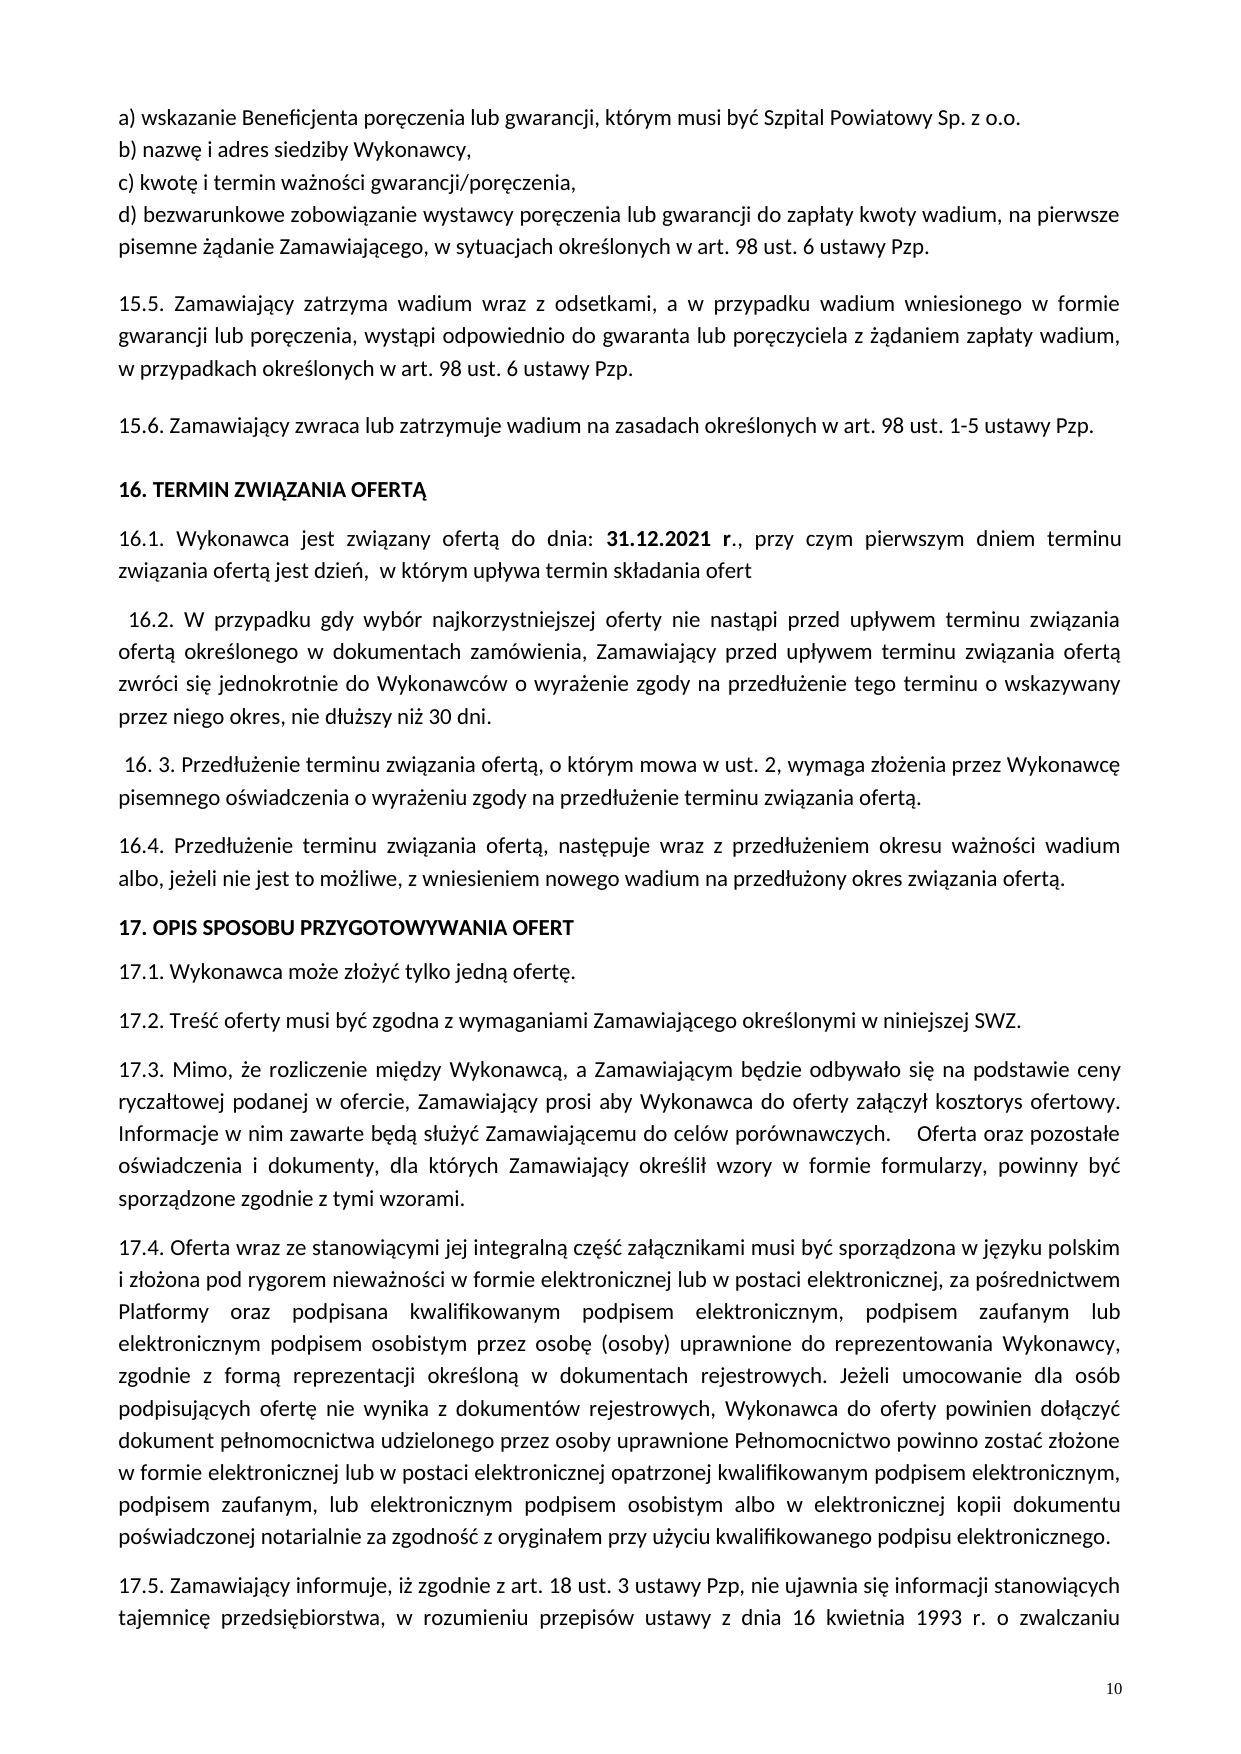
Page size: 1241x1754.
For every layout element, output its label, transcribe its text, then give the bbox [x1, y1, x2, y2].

text 16. 3. Przedłużenie terminu związania ofertą, o którym mowa w ust. 2, wymaga złożenia przez Wykonawcę pisemnego oświadczenia o wyrażeniu zgody na przedłużenie terminu związania ofertą. [118, 751, 1122, 811]
text 17.2. Treść oferty musi być zgodna z wymaganiami Zamawiającego określonymi w niniejszej SWZ. [118, 1006, 1122, 1034]
text c) kwotę i termin ważności gwarancji/poręczenia, [118, 168, 1122, 196]
text 16.4. Przedłużenie terminu związania ofertą, następuje wraz z przedłużeniem okresu ważności wadium albo, jeżeli nie jest to możliwe, z wniesieniem nowego wadium na przedłużony okres związania ofertą. [118, 832, 1122, 892]
text 16.2. W przypadku gdy wybór najkorzystniejszej oferty nie nastąpi przed upływem terminu związania ofertą określonego w dokumentach zamówienia, Zamawiający przed upływem terminu związania ofertą zwróci się jednokrotnie do Wykonawców o wyrażenie zgody na przedłużenie tego terminu o wskazywany przez niego okres, nie dłuższy niż 30 dni. [118, 605, 1122, 730]
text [118, 1571, 1122, 1631]
text 17. OPIS SPOSOBU PRZYGOTOWYWANIA OFERT [118, 913, 1122, 941]
text 17.4. Oferta wraz ze stanowiącymi jej integralną część załącznikami musi być sporządzona w języku polskim i złożona pod rygorem nieważności w formie elektronicznej lub w postaci elektronicznej, za pośrednictwem Platformy oraz podpisana kwalifikowanym podpisem elektronicznym, podpisem zaufanym lub elektronicznym podpisem osobistym przez osobę (osoby) uprawnione do reprezentowania Wykonawcy, zgodnie z formą reprezentacji określoną w dokumentach rejestrowych. Jeżeli umocowanie dla osób podpisujących ofertę nie wynika z dokumentów rejestrowych, Wykonawca do oferty powinien dołączyć dokument pełnomocnictwa udzielonego przez osoby uprawnione Pełnomocnictwo powinno zostać złożone w formie elektronicznej lub w postaci elektronicznej opatrzonej kwalifikowanym podpisem elektronicznym, podpisem zaufanym, lub elektronicznym podpisem osobistym albo w elektronicznej kopii dokumentu poświadczonej notarialnie za zgodność z oryginałem przy użyciu kwalifikowanego podpisu elektronicznego. [118, 1233, 1122, 1550]
text d) bezwarunkowe zobowiązanie wystawcy poręczenia lub gwarancji do zapłaty kwoty wadium, na pierwsze pisemne żądanie Zamawiającego, w sytuacjach określonych w art. 98 ust. 6 ustawy Pzp. [118, 200, 1122, 260]
text 15.5. Zamawiający zatrzyma wadium wraz z odsetkami, a w przypadku wadium wniesionego w formie gwarancji lub poręczenia, wystąpi odpowiednio do gwaranta lub poręczyciela z żądaniem zapłaty wadium, w przypadkach określonych w art. 98 ust. 6 ustawy Pzp. [118, 289, 1122, 382]
text a) wskazanie Beneficjenta poręczenia lub gwarancji, którym musi być Szpital Powiatowy Sp. z o.o. [118, 103, 1122, 131]
text 17.3. Mimo, że rozliczenie między Wykonawcą, a Zamawiającym będzie odbywało się na podstawie ceny ryczałtowej podanej w ofercie, Zamawiający prosi aby Wykonawca do oferty załączył kosztorys ofertowy. Informacje w nim zawarte będą służyć Zamawiającemu do celów porównawczych. Oferta oraz pozostałe oświadczenia i dokumenty, dla których Zamawiający określił wzory w formie formularzy, powinny być sporządzone zgodnie z tymi wzorami. [118, 1055, 1122, 1212]
text 17.1. Wykonawca może złożyć tylko jedną ofertę. [118, 957, 1122, 985]
text 16. TERMIN ZWIĄZANIA OFERTĄ [118, 475, 1122, 503]
text b) nazwę i adres siedziby Wykonawcy, [118, 136, 1122, 164]
text 16.1. Wykonawca jest związany ofertą do dnia: 31.12.2021 r., przy czym pierwszym dniem terminu związania ofertą jest dzień, w którym upływa termin składania ofert [118, 524, 1122, 584]
text 15.6. Zamawiający zwraca lub zatrzymuje wadium na zasadach określonych w art. 98 ust. 1-5 ustawy Pzp. [118, 411, 1122, 439]
